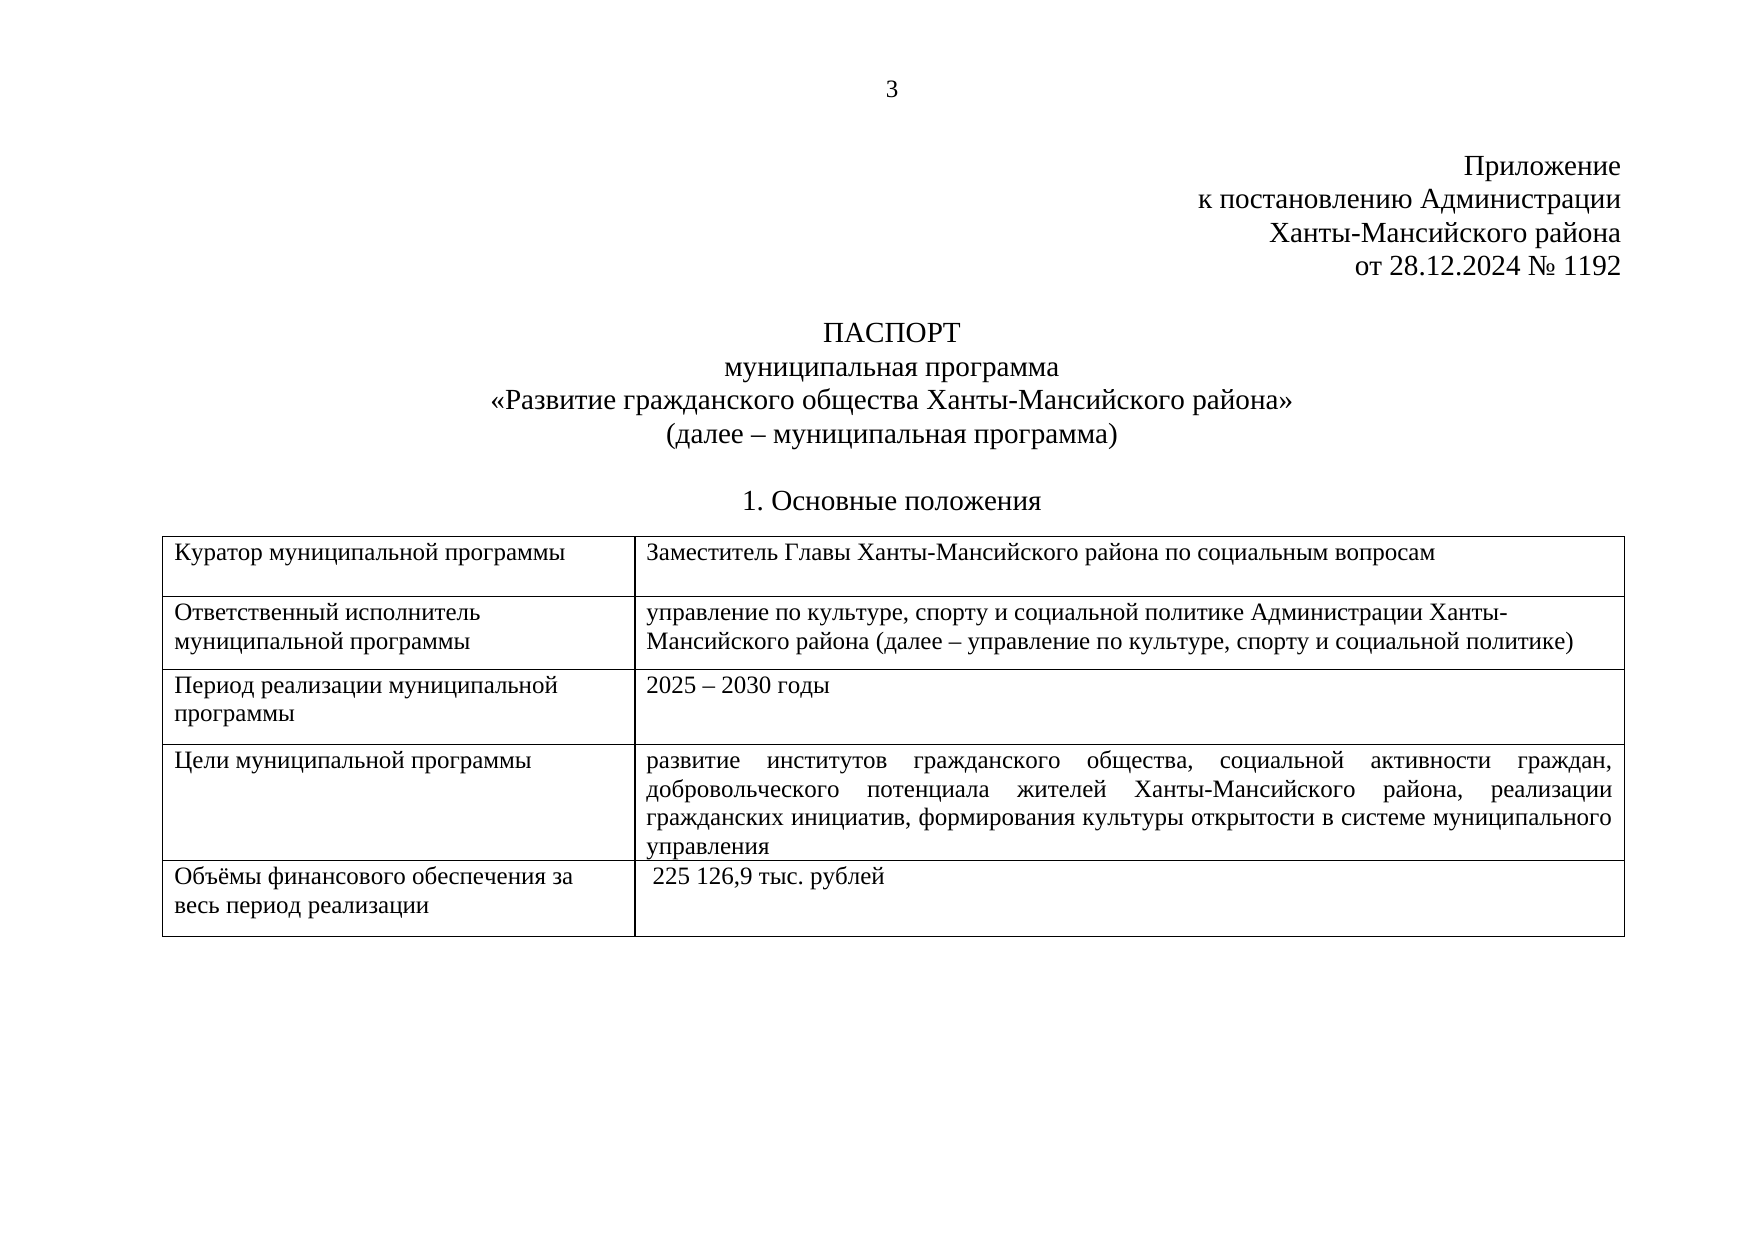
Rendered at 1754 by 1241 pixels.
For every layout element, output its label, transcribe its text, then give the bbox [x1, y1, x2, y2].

table_cell Период реализации муниципальной программы [163, 670, 634, 744]
text (далее – муниципальная программа) [162, 416, 1621, 449]
text Ханты-Мансийского района [162, 215, 1621, 248]
table_header Заместитель Главы Ханты-Мансийского района по социальным вопросам [636, 537, 1624, 596]
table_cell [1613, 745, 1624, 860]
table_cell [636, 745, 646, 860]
table_header Куратор муниципальной программы [163, 537, 634, 596]
text ПАСПОРТ [162, 315, 1621, 349]
table_cell 225 126,9 тыс. рублей [636, 861, 1624, 936]
text 1. Основные положения [162, 483, 1621, 517]
table_cell 2025 – 2030 годы [636, 670, 1624, 744]
table_cell управление по культуре, спорту и социальной политике Администрации Ханты-Мансийского района (далее – управление по культуре, спорту и социальной политике) [636, 597, 1624, 669]
text к постановлению Администрации [162, 181, 1621, 215]
text «Развитие гражданского общества Ханты-Мансийского района» [162, 382, 1621, 416]
text от 28.12.2024 № 1192 [162, 248, 1621, 282]
text муниципальная программа [162, 349, 1621, 382]
text Приложение [162, 148, 1621, 181]
table_cell Ответственный исполнитель муниципальной программы [163, 597, 634, 669]
table_cell Объёмы финансового обеспечения за весь период реализации [163, 861, 634, 936]
table_cell Цели муниципальной программы [163, 745, 634, 860]
